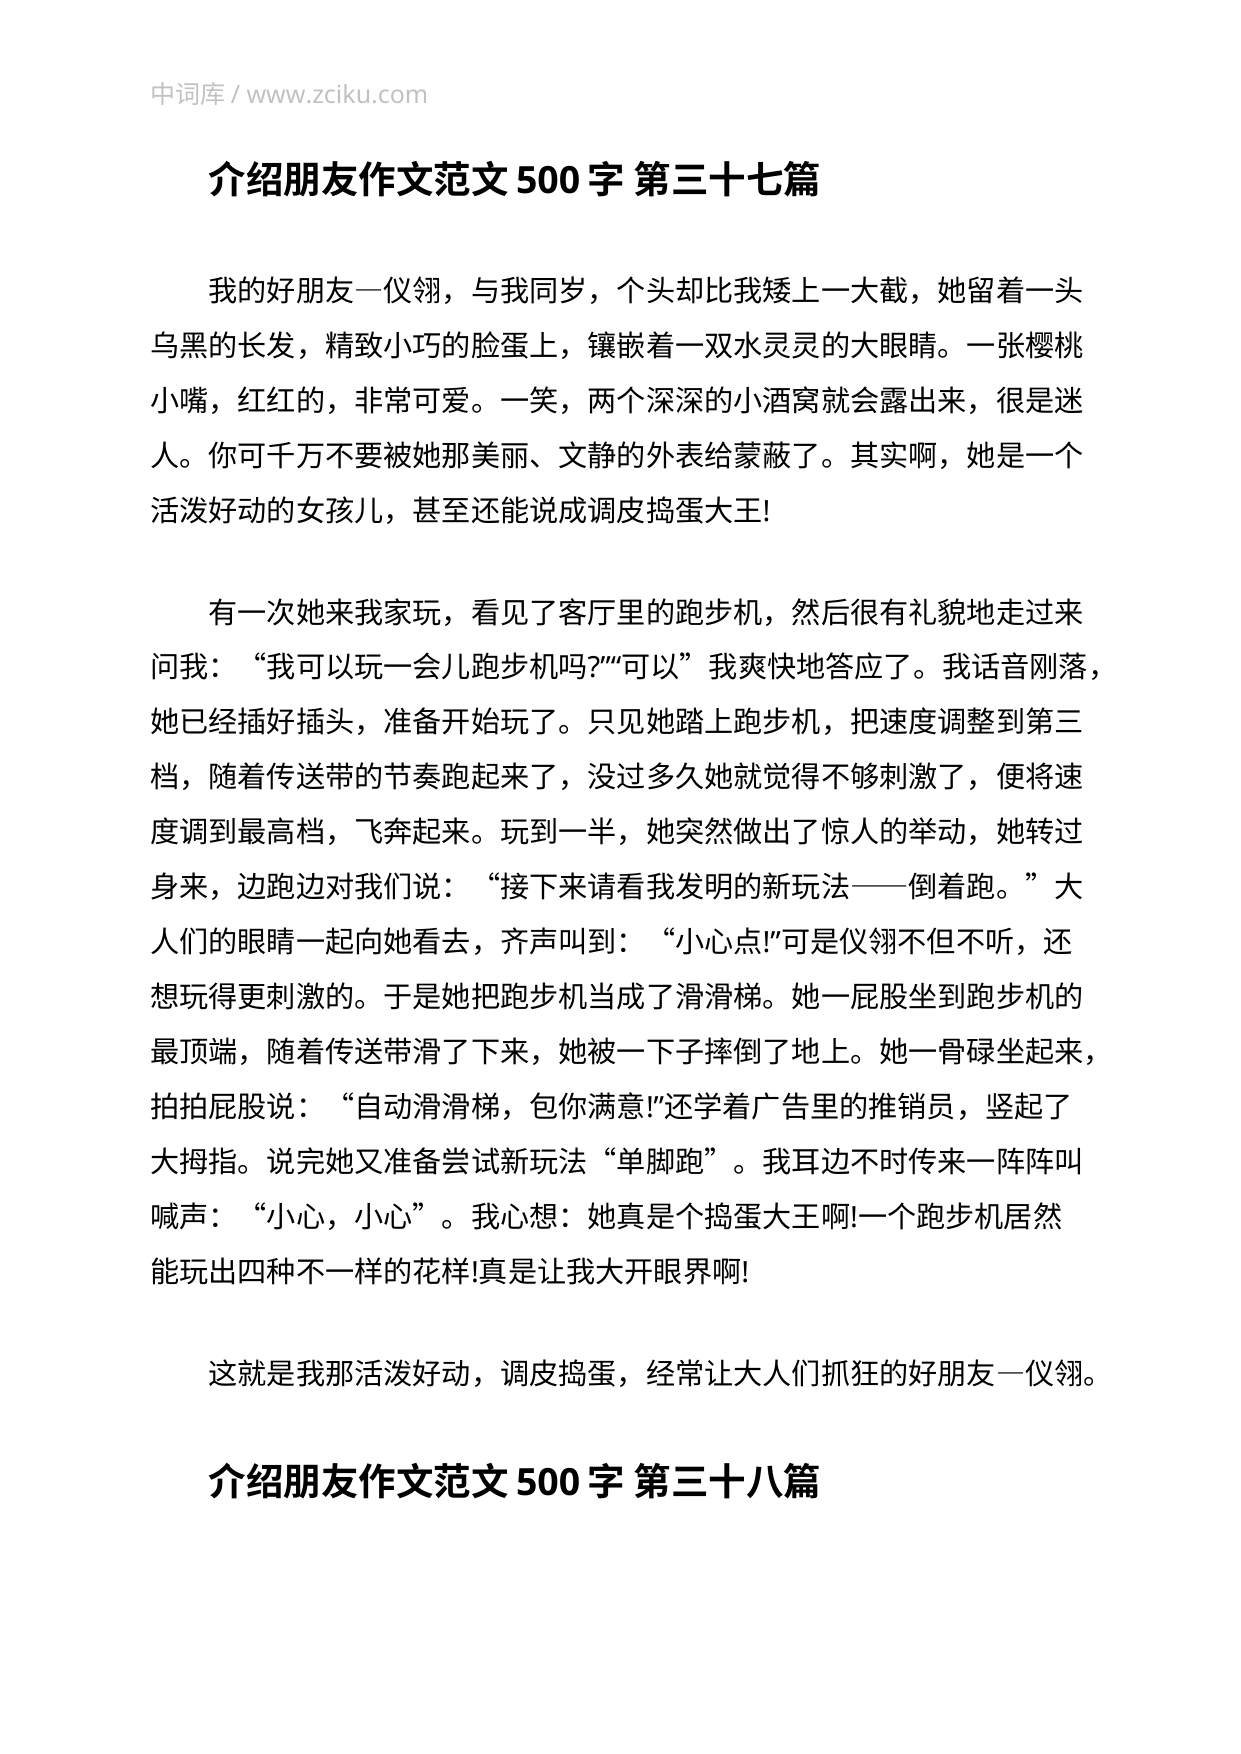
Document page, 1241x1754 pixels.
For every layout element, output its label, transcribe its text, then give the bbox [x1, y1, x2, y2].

text 介绍朋友作文范文500字 第三十七篇 [150, 150, 1090, 204]
text 有一次她来我家玩，看见了客厅里的跑步机，然后很有礼貌地走过来问我：“我可以玩一会儿跑步机吗?”“可以”我爽快地答应了。我话音刚落，她已经插好插头，准备开始玩了。只见她踏上跑步机，把速度调整到第三档，随着传送带的节奏跑起来了，没过多久她就觉得不够刺激了，便将速度调到最高档，飞奔起来。玩到一半，她突然做出了惊人的举动，她转过身来，边跑边对我们说：“接下来请看我发明的新玩法——倒着跑。”大人们的眼睛一起向她看去，齐声叫到：“小心点!”可是仪翎不但不听，还想玩得更刺激的。于是她把跑步机当成了滑滑梯。她一屁股坐到跑步机的最顶端，随着传送带滑了下来，她被一下子摔倒了地上。她一骨碌坐起来，拍拍屁股说：“自动滑滑梯，包你满意!”还学着广告里的推销员，竖起了大拇指。说完她又准备尝试新玩法“单脚跑”。我耳边不时传来一阵阵叫喊声：“小心，小心”。我心想：她真是个捣蛋大王啊!一个跑步机居然能玩出四种不一样的花样!真是让我大开眼界啊! [150, 589, 1090, 1291]
text 介绍朋友作文范文500字 第三十八篇 [150, 1452, 1090, 1507]
text 我的好朋友—仪翎，与我同岁，个头却比我矮上一大截，她留着一头乌黑的长发，精致小巧的脸蛋上，镶嵌着一双水灵灵的大眼睛。一张樱桃小嘴，红红的，非常可爱。一笑，两个深深的小酒窝就会露出来，很是迷人。你可千万不要被她那美丽、文静的外表给蒙蔽了。其实啊，她是一个活泼好动的女孩儿，甚至还能说成调皮捣蛋大王! [150, 268, 1090, 529]
text 这就是我那活泼好动，调皮捣蛋，经常让大人们抓狂的好朋友—仪翎。 [150, 1350, 1090, 1393]
